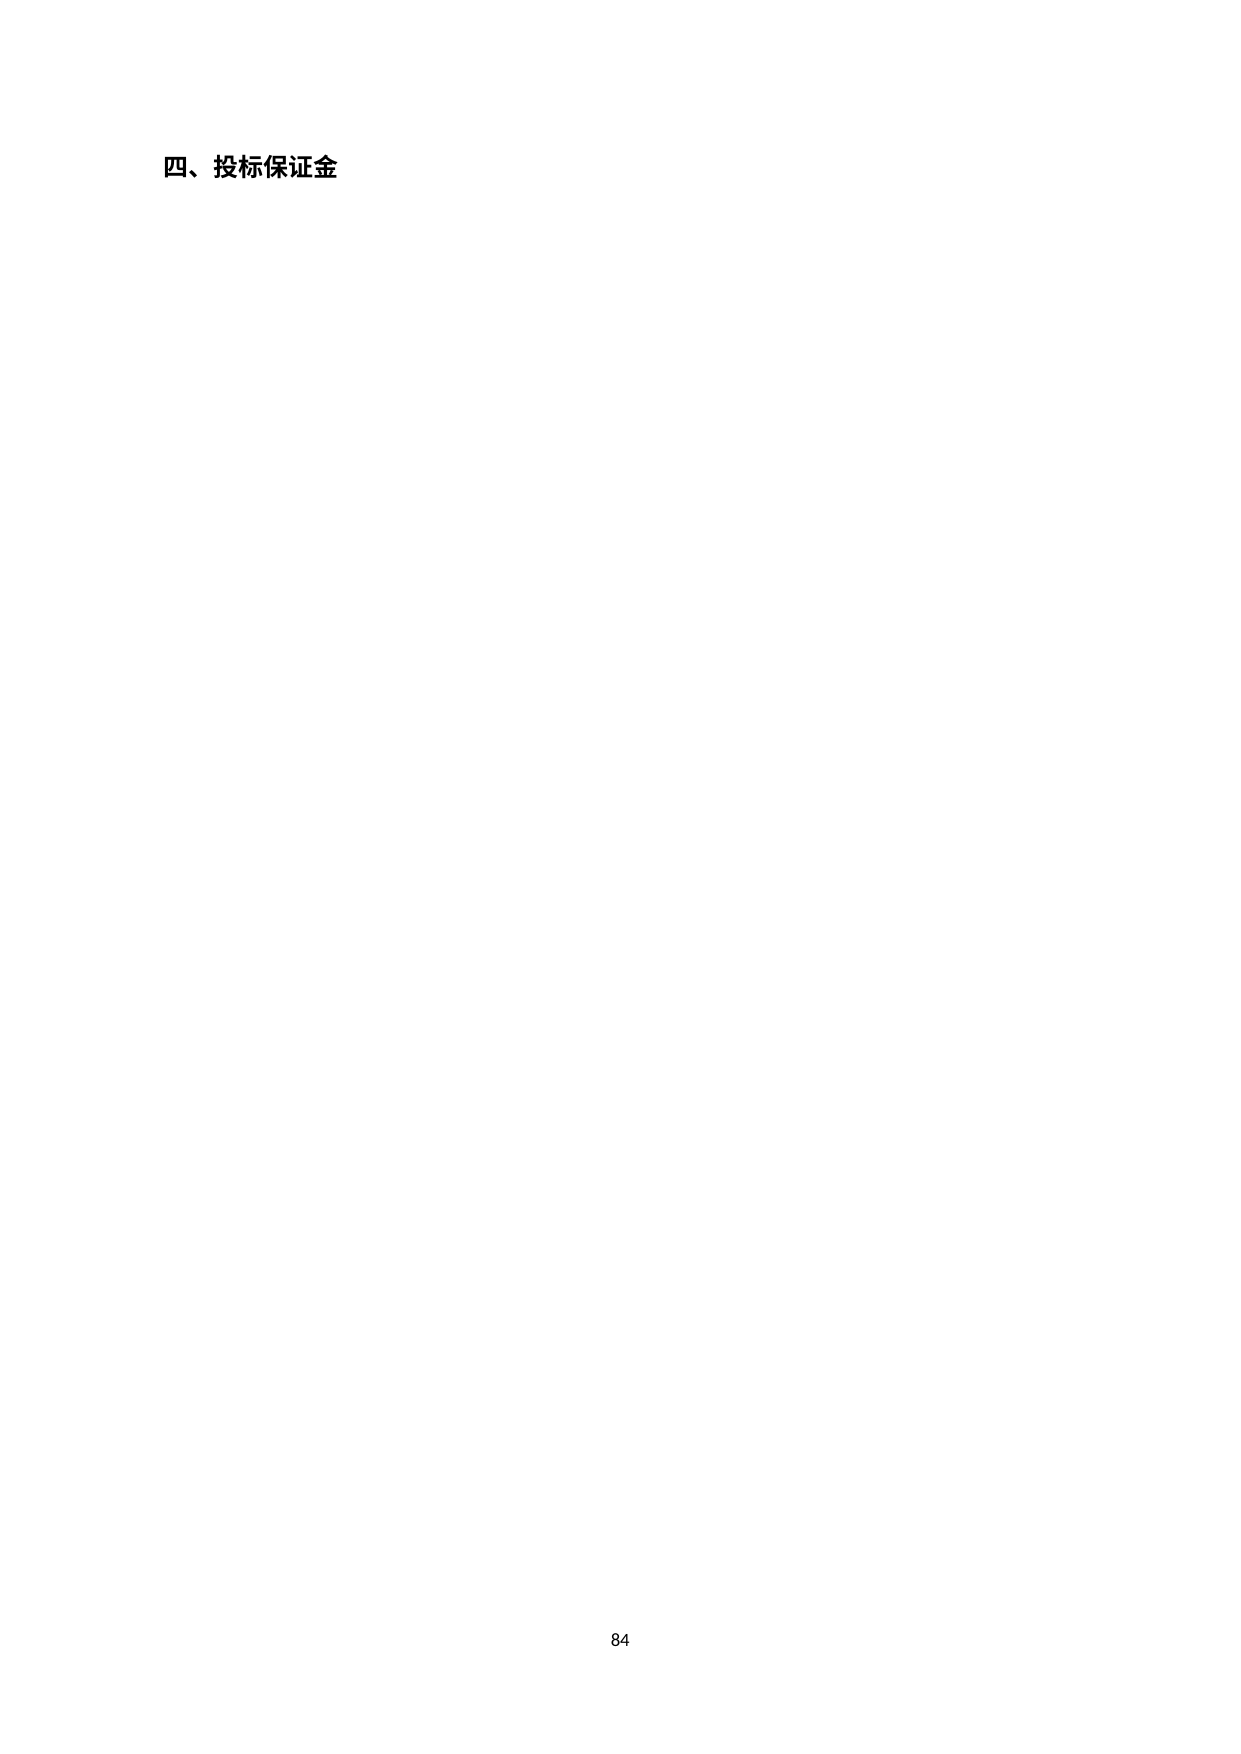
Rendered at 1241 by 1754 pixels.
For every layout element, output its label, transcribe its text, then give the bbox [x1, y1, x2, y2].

subtitle 四、投标保证金 [164, 148, 1075, 184]
